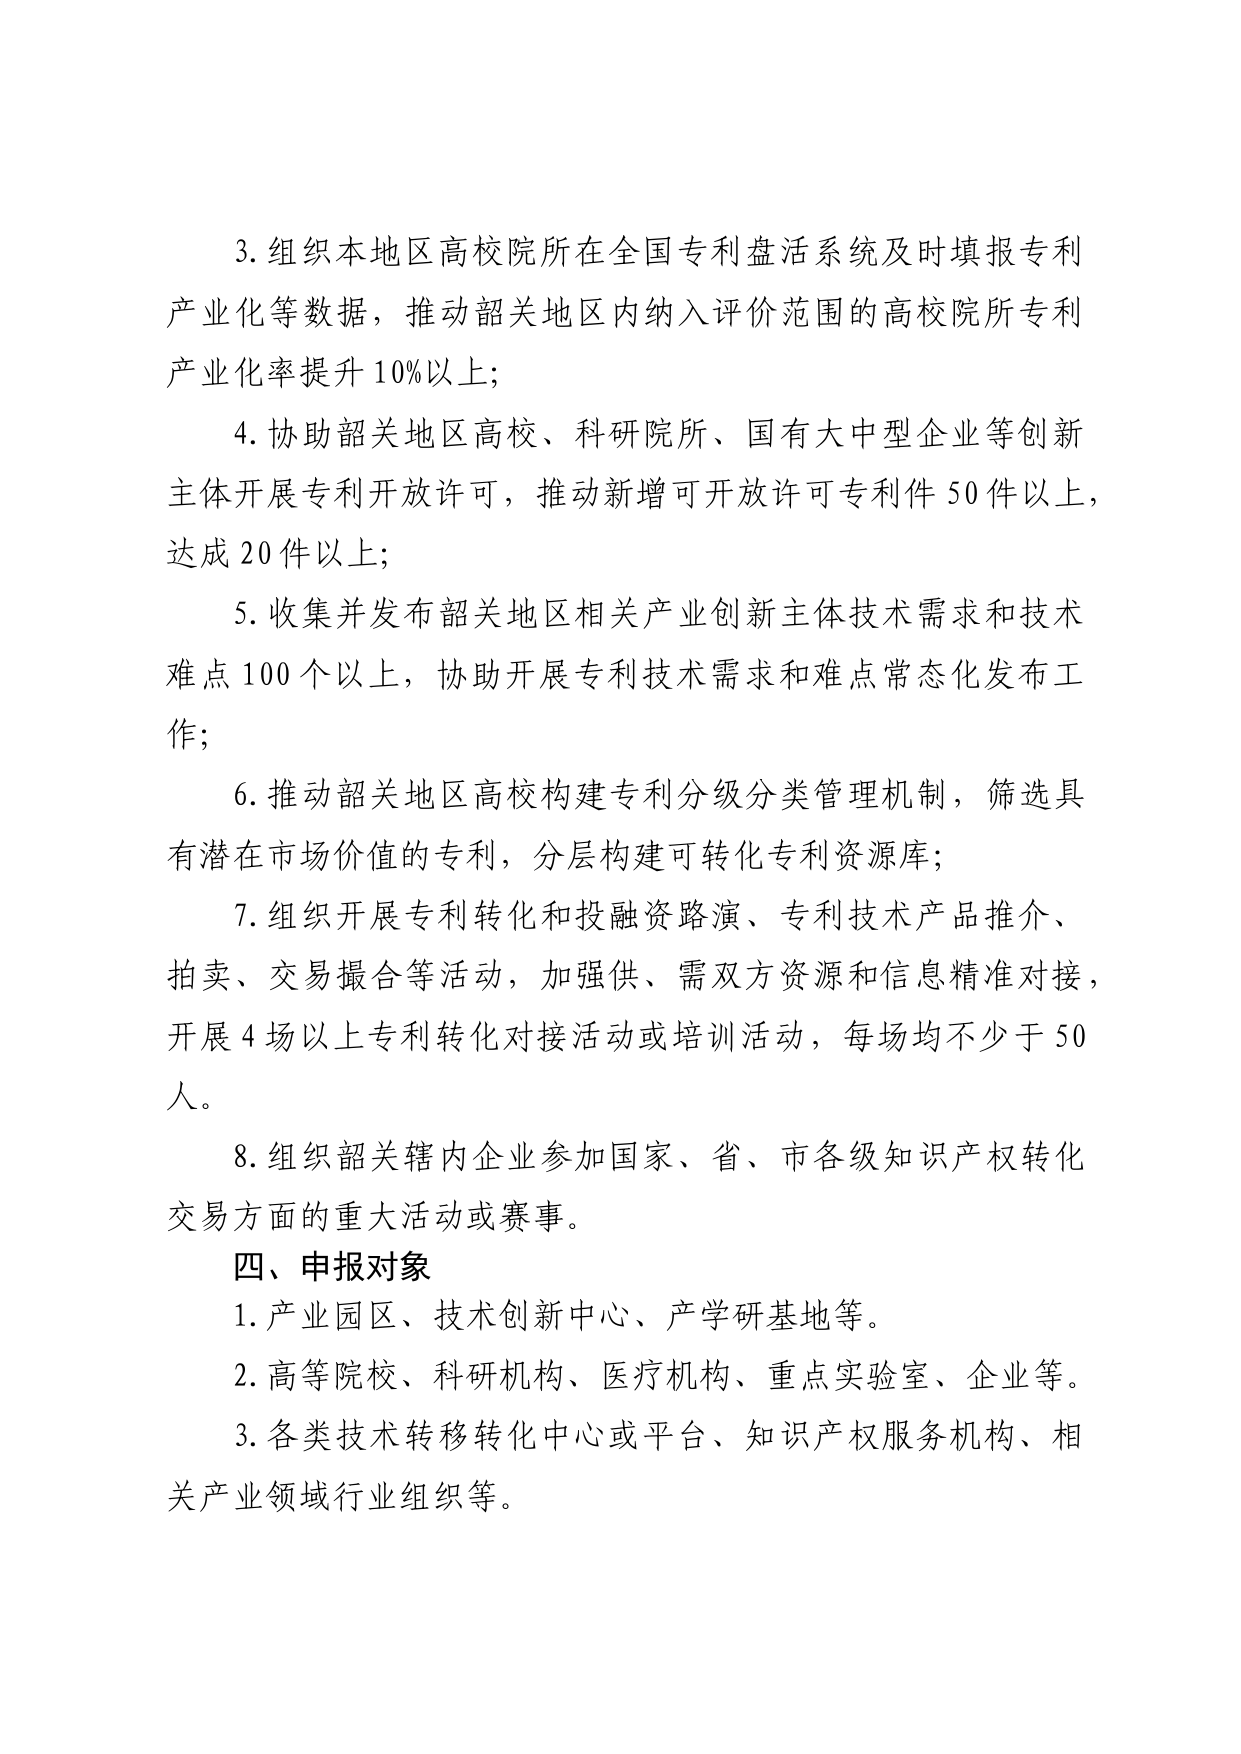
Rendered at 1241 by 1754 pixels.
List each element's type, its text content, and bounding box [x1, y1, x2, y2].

text 3.各类技术转移转化中心或平台、知识产权服务机构、相关产业领域行业组织等。 [165, 1403, 1087, 1524]
text 5.收集并发布韶关地区相关产业创新主体技术需求和技术难点100个以上，协助开展专利技术需求和难点常态化发布工作； [165, 581, 1087, 762]
text 6.推动韶关地区高校构建专利分级分类管理机制，筛选具有潜在市场价值的专利，分层构建可转化专利资源库； [165, 762, 1087, 883]
text 2.高等院校、科研机构、医疗机构、重点实验室、企业等。 [165, 1343, 1087, 1403]
text 3.组织本地区高校院所在全国专利盘活系统及时填报专利产业化等数据，推动韶关地区内纳入评价范围的高校院所专利产业化率提升10%以上； [165, 219, 1087, 400]
text 7.组织开展专利转化和投融资路演、专利技术产品推介、拍卖、交易撮合等活动，加强供、需双方资源和信息精准对接，开展4场以上专利转化对接活动或培训活动，每场均不少于50人。 [165, 883, 1087, 1124]
text 1.产业园区、技术创新中心、产学研基地等。 [165, 1283, 1087, 1343]
text 4.协助韶关地区高校、科研院所、国有大中型企业等创新主体开展专利开放许可，推动新增可开放许可专利件50件以上，达成20件以上； [165, 400, 1087, 581]
text 8.组织韶关辖内企业参加国家、省、市各级知识产权转化交易方面的重大活动或赛事。 [165, 1124, 1087, 1245]
text 四、申报对象 [165, 1245, 1087, 1283]
